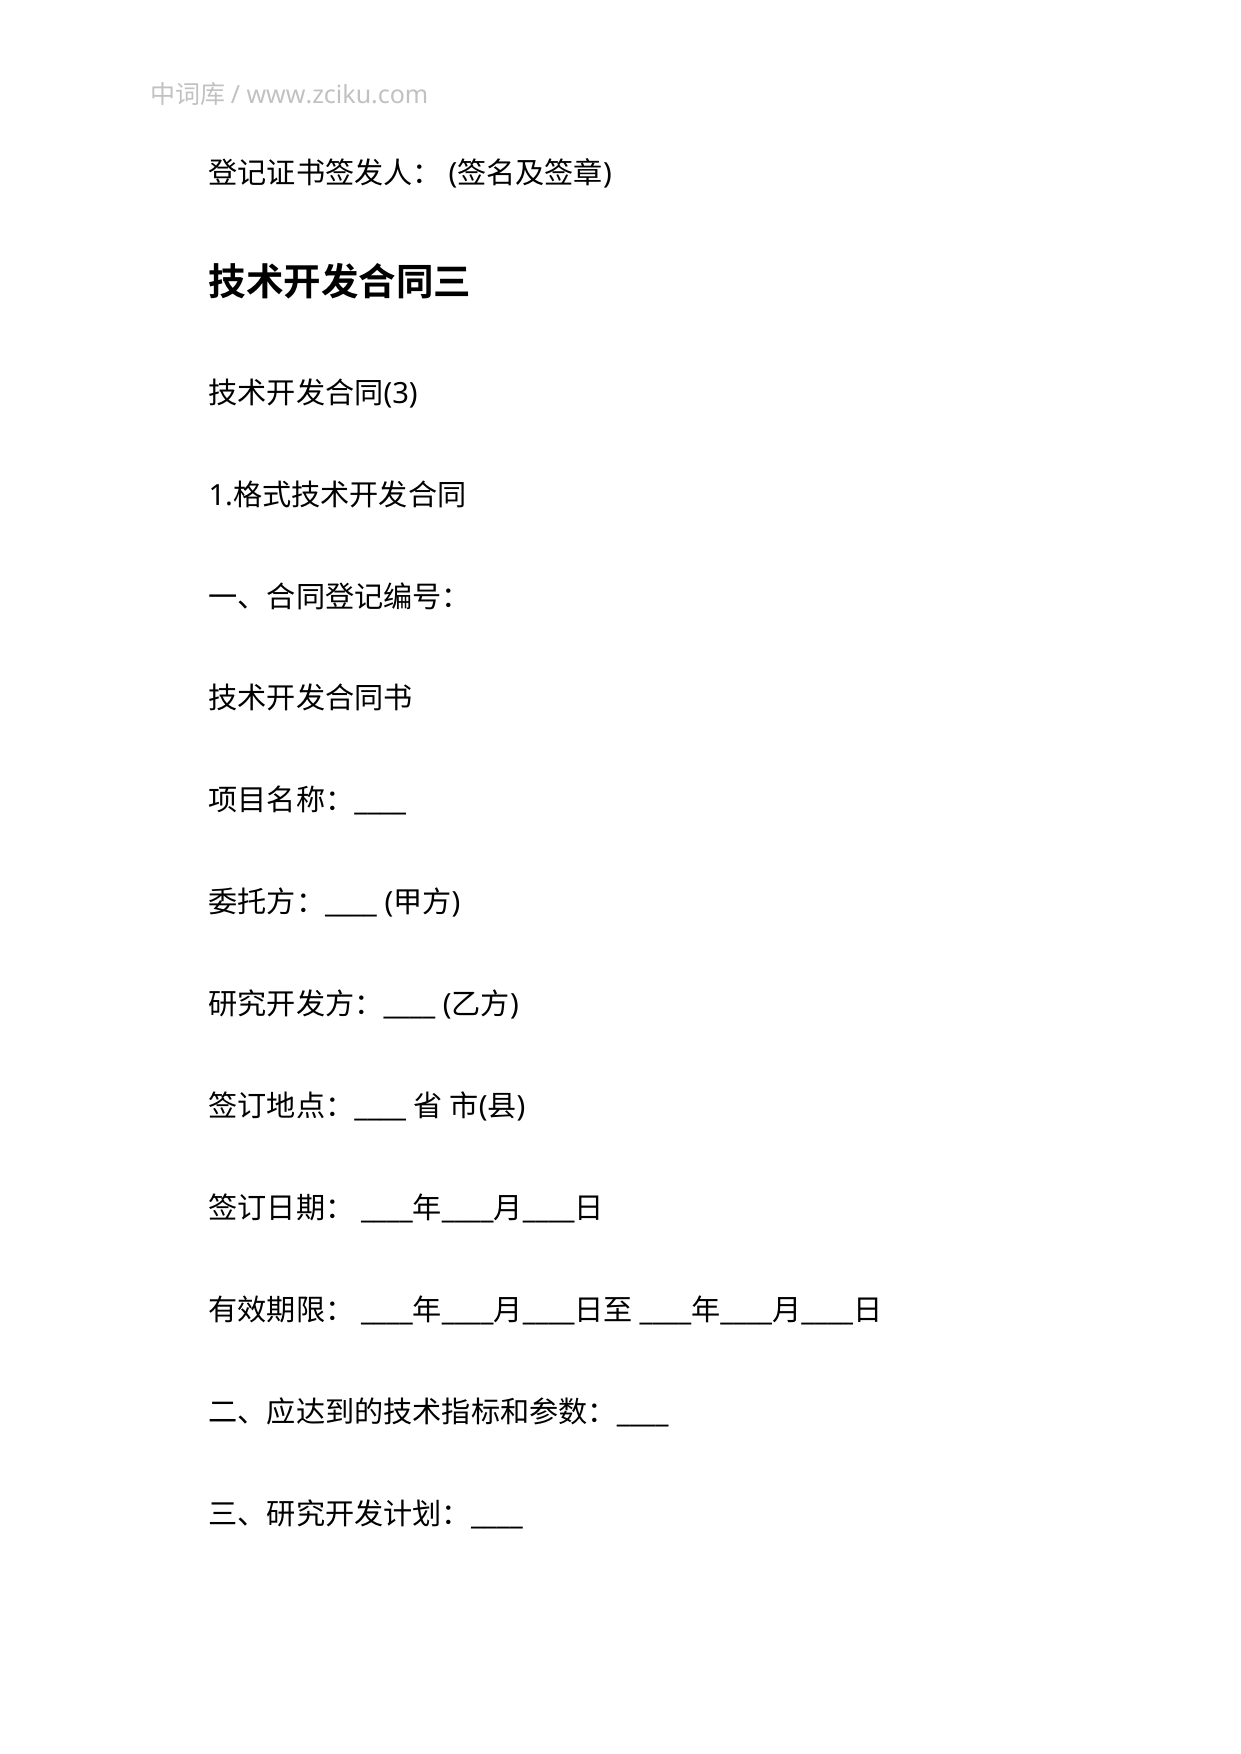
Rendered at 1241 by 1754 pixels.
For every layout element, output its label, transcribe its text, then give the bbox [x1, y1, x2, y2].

text 有效期限： ____年____月____日至 ____年____月____日 [150, 1287, 1090, 1329]
text 三、研究开发计划：____ [150, 1491, 1090, 1533]
text 二、应达到的技术指标和参数：____ [150, 1389, 1090, 1431]
text 委托方：____ (甲方) [150, 879, 1090, 921]
text 项目名称：____ [150, 777, 1090, 819]
text 签订日期： ____年____月____日 [150, 1185, 1090, 1227]
text 一、合同登记编号： [150, 573, 1090, 616]
text 登记证书签发人： (签名及签章) [150, 150, 1090, 192]
text 签订地点：____ 省 市(县) [150, 1083, 1090, 1125]
text 研究开发方：____ (乙方) [150, 981, 1090, 1023]
text 技术开发合同三 [150, 252, 1090, 306]
text 技术开发合同书 [150, 675, 1090, 717]
text 技术开发合同(3) [150, 369, 1090, 412]
text 1.格式技术开发合同 [150, 471, 1090, 514]
